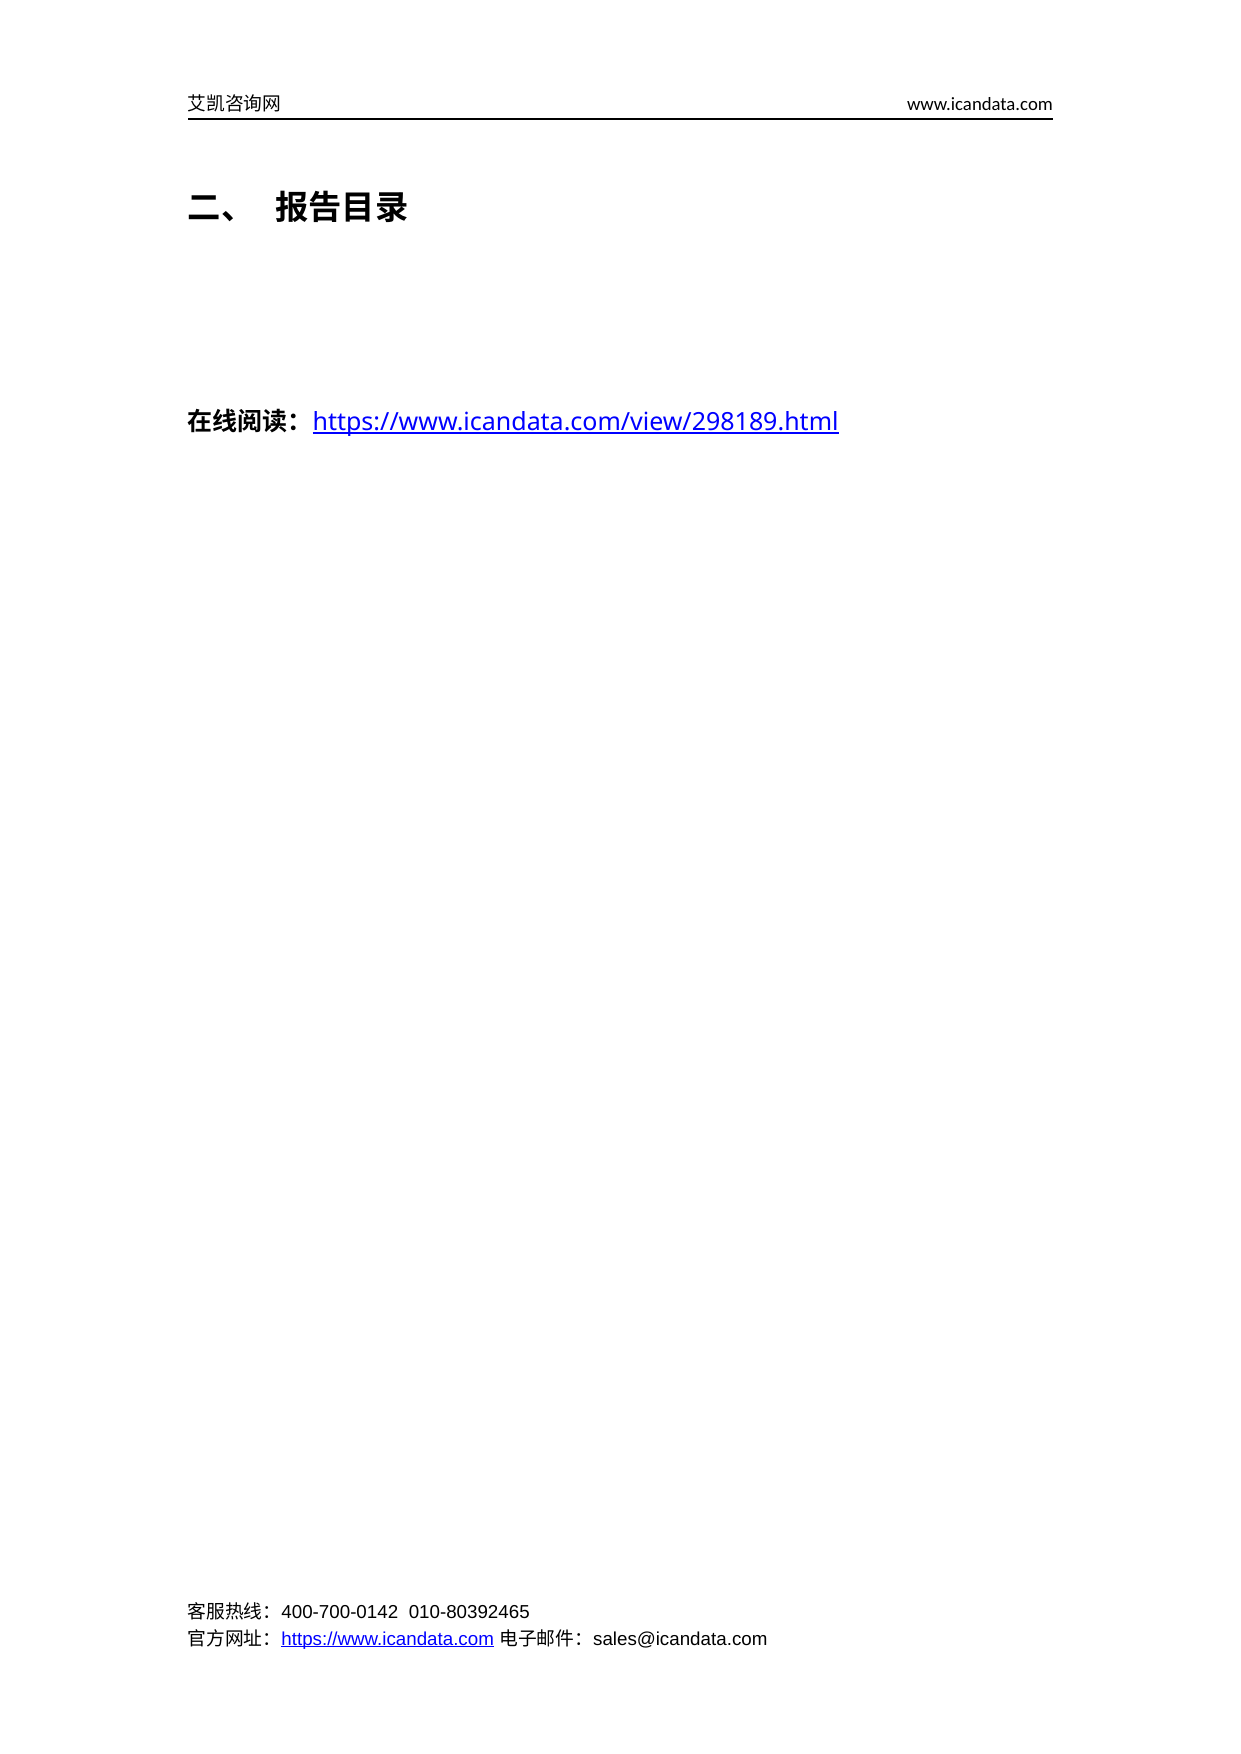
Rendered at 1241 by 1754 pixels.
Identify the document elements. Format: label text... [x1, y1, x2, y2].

text 在线阅读：https://www.icandata.com/view/298189.html [187, 387, 1053, 452]
subtitle 报告目录 [187, 172, 1053, 237]
